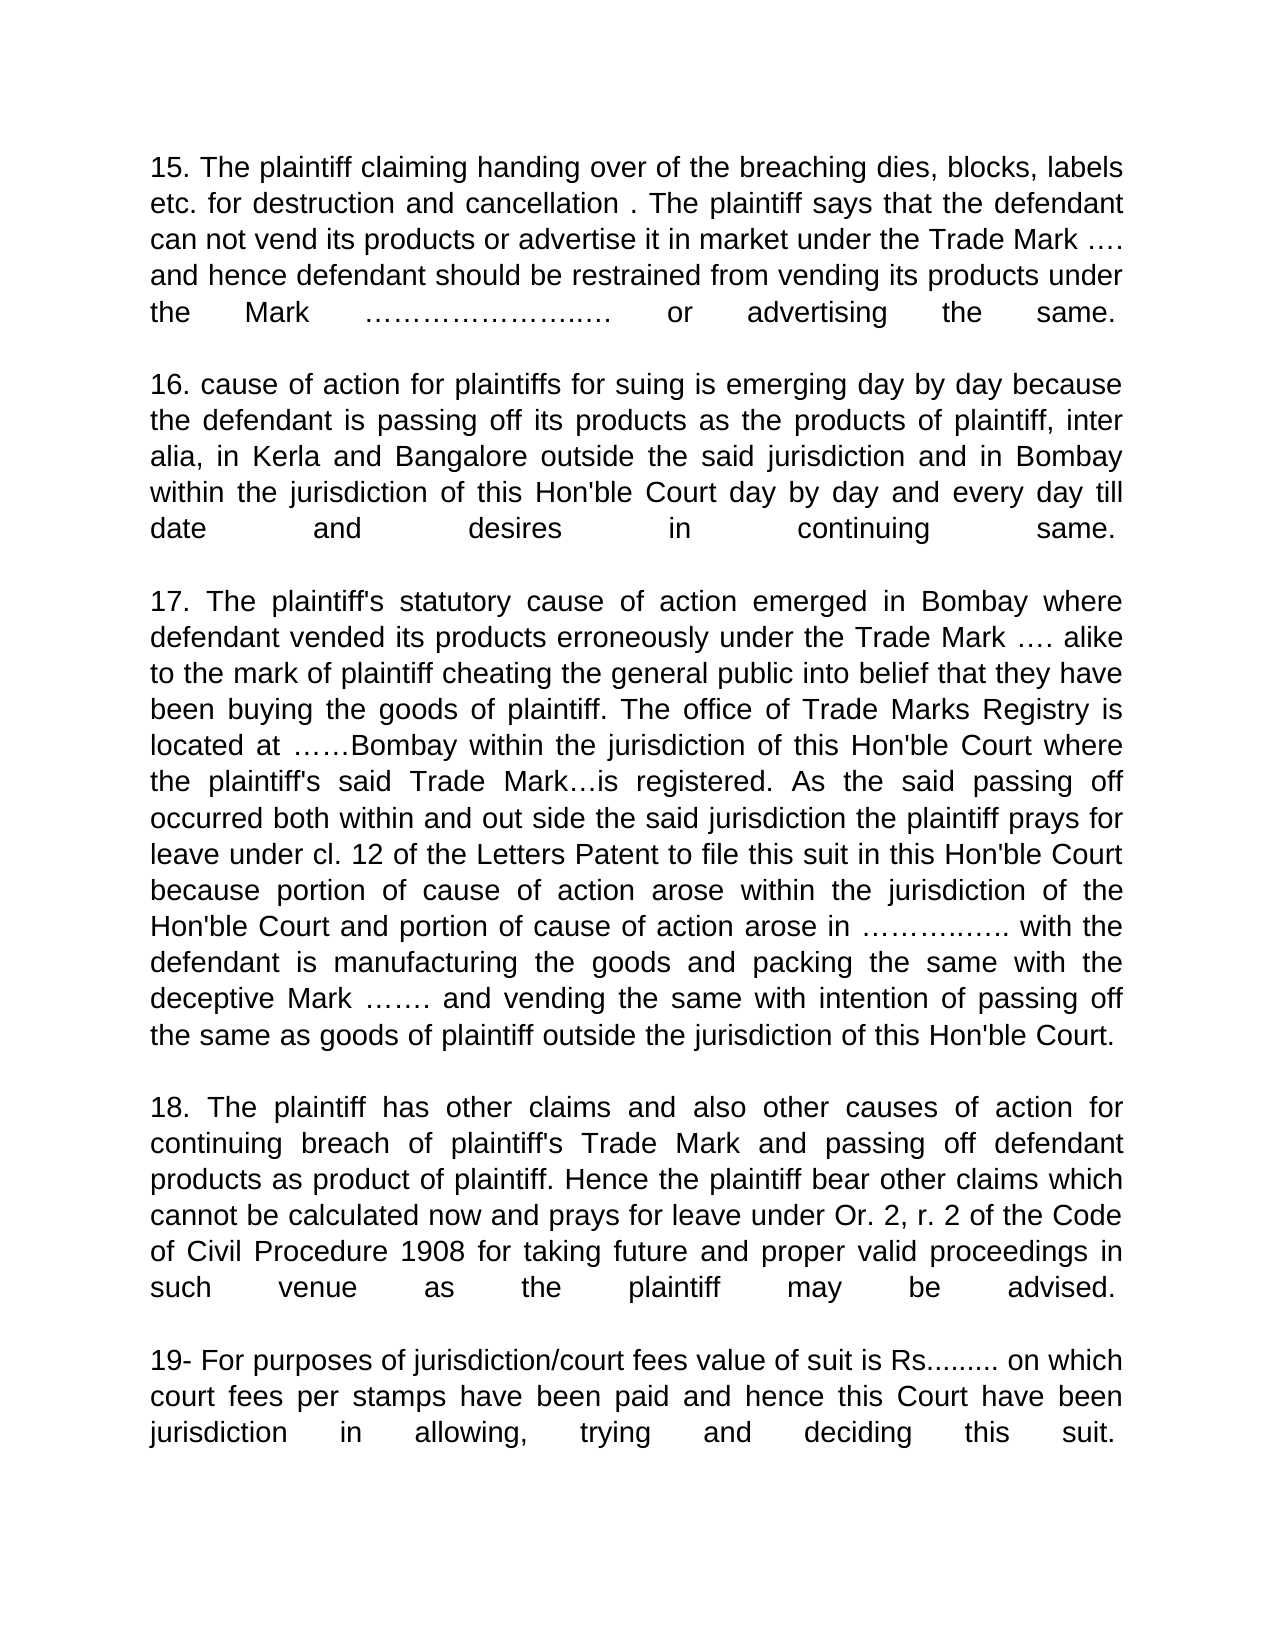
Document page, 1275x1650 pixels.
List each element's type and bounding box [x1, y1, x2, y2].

text [150, 150, 1125, 1485]
